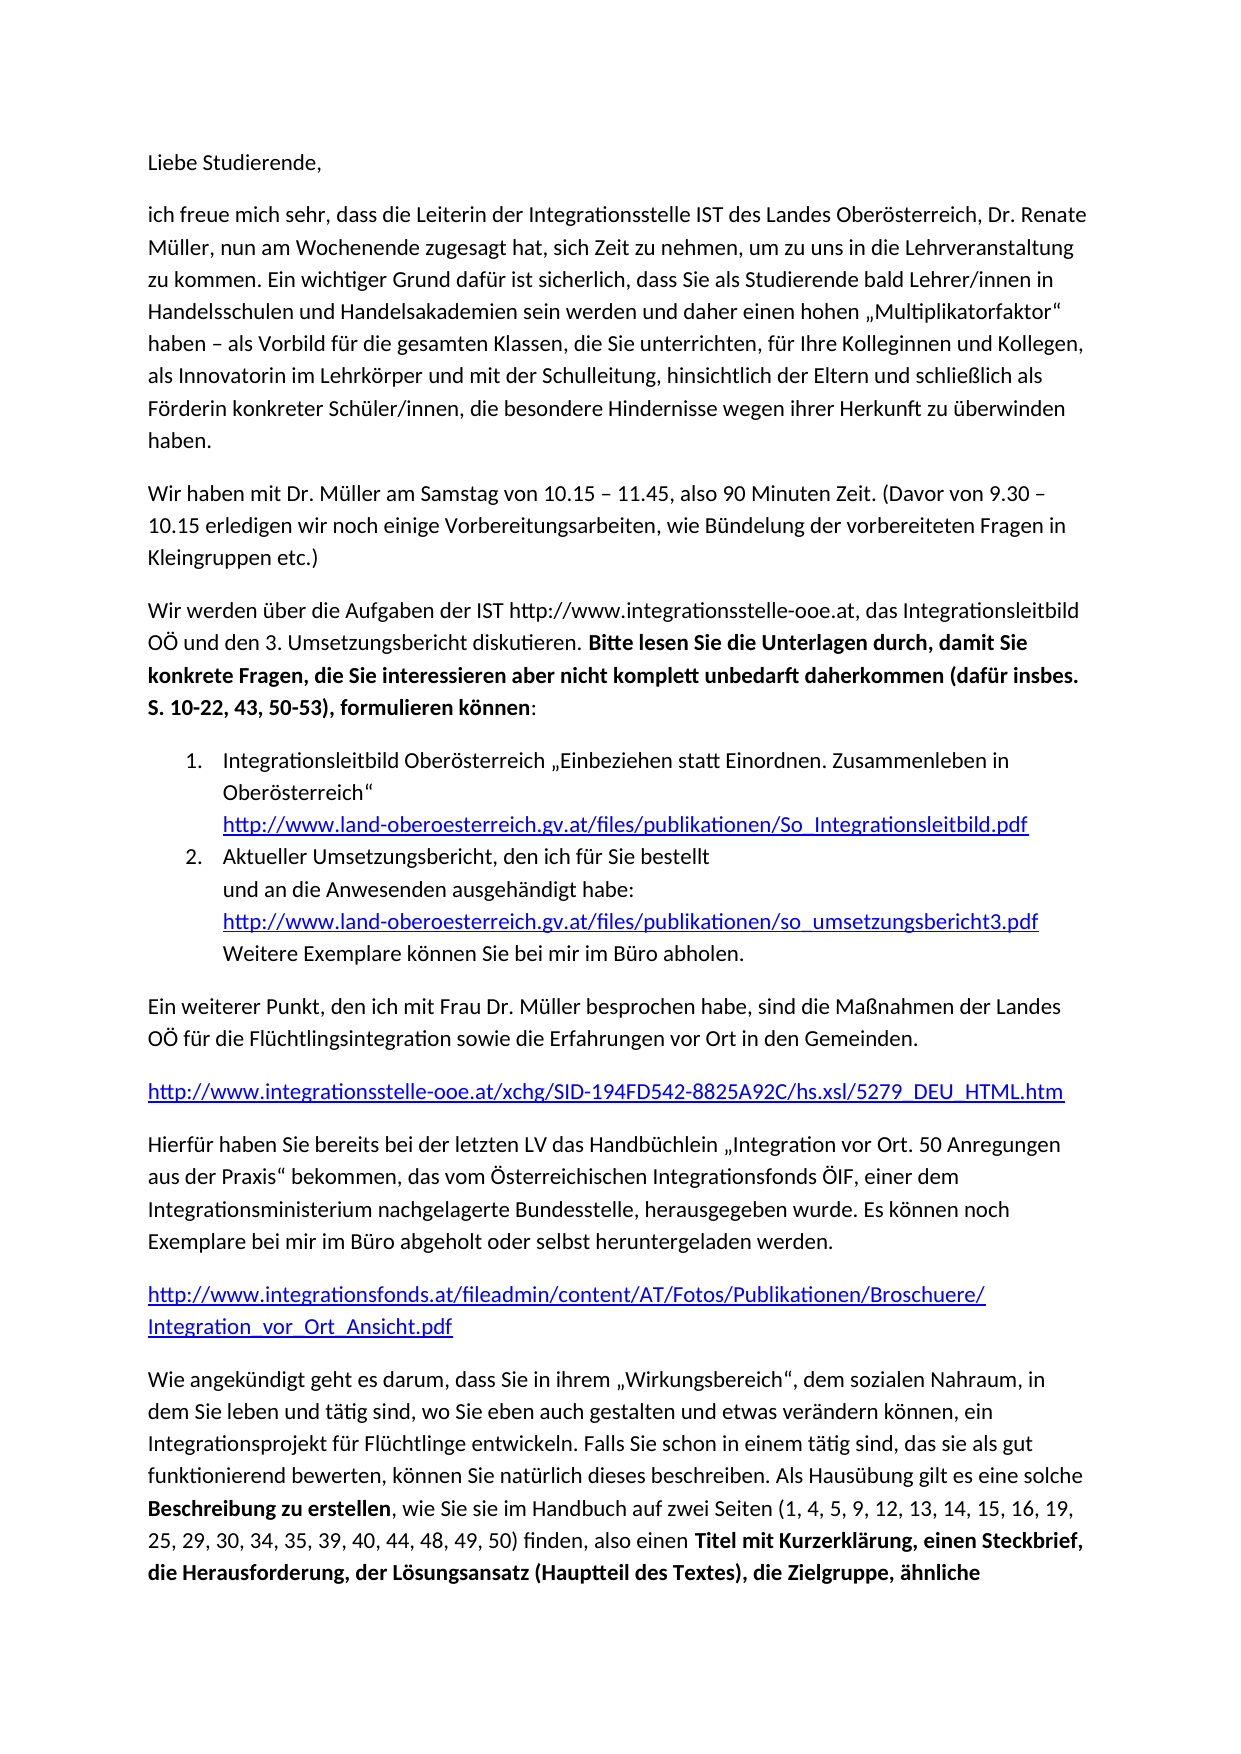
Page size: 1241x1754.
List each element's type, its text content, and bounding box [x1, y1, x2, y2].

list Weitere Exemplare können Sie bei mir im Büro abholen. [223, 939, 1093, 967]
text Hierfür haben Sie bereits bei der letzten LV das Handbüchlein „Integration vor Ort. 50 Anregungen aus der Praxis“ bekommen, das vom Österreichischen Integrationsfonds ÖIF, einer dem Integrationsministerium nachgelagerte Bundesstelle, herausgegeben wurde. Es können noch Exemplare bei mir im Büro abgeholt oder selbst heruntergeladen werden. [148, 1130, 1093, 1255]
list und an die Anwesenden ausgehändigt habe: http://www.land-oberoesterreich.gv.at/files/publikationen/so_umsetzungsbericht3.pdf [223, 875, 1093, 935]
text Liebe Studierende, [148, 148, 1093, 176]
text http://www.integrationsfonds.at/fileadmin/content/AT/Fotos/Publikationen/Broschuere/Integration_vor_Ort_Ansicht.pdf [148, 1280, 1093, 1340]
text ich freue mich sehr, dass die Leiterin der Integrationsstelle IST des Landes Oberösterreich, Dr. Renate Müller, nun am Wochenende zugesagt hat, sich Zeit zu nehmen, um zu uns in die Lehrveranstaltung zu kommen. Ein wichtiger Grund dafür ist sicherlich, dass Sie als Studierende bald Lehrer/innen in Handelsschulen und Handelsakademien sein werden und daher einen hohen „Multiplikatorfaktor“ haben – als Vorbild für die gesamten Klassen, die Sie unterrichten, für Ihre Kolleginnen und Kollegen, als Innovatorin im Lehrkörper und mit der Schulleitung, hinsichtlich der Eltern und schließlich als Förderin konkreter Schüler/innen, die besondere Hindernisse wegen ihrer Herkunft zu überwinden haben. [148, 201, 1093, 454]
text Ein weiterer Punkt, den ich mit Frau Dr. Müller besprochen habe, sind die Maßnahmen der Landes OÖ für die Flüchtlingsintegration sowie die Erfahrungen vor Ort in den Gemeinden. [148, 992, 1093, 1052]
text Wir haben mit Dr. Müller am Samstag von 10.15 – 11.45, also 90 Minuten Zeit. (Davor von 9.30 – 10.15 erledigen wir noch einige Vorbereitungsarbeiten, wie Bündelung der vorbereiteten Fragen in Kleingruppen etc.) [148, 479, 1093, 571]
list Integrationsleitbild Oberösterreich „Einbeziehen statt Einordnen. Zusammenleben in Oberösterreich“ http://www.land-oberoesterreich.gv.at/files/publikationen/So_Integrationsleitbild.pdf [185, 746, 1093, 838]
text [148, 1365, 1093, 1586]
list Aktueller Umsetzungsbericht, den ich für Sie bestellt [185, 842, 1093, 871]
text Wir werden über die Aufgaben der IST http://www.integrationsstelle-ooe.at, das Integrationsleitbild OÖ und den 3. Umsetzungsbericht diskutieren. Bitte lesen Sie die Unterlagen durch, damit Sie konkrete Fragen, die Sie interessieren aber nicht komplett unbedarft daherkommen (dafür insbes. S. 10-22, 43, 50-53), formulieren können: [148, 596, 1093, 721]
text http://www.integrationsstelle-ooe.at/xchg/SID-194FD542-8825A92C/hs.xsl/5279_DEU_HTML.htm [148, 1077, 1093, 1105]
